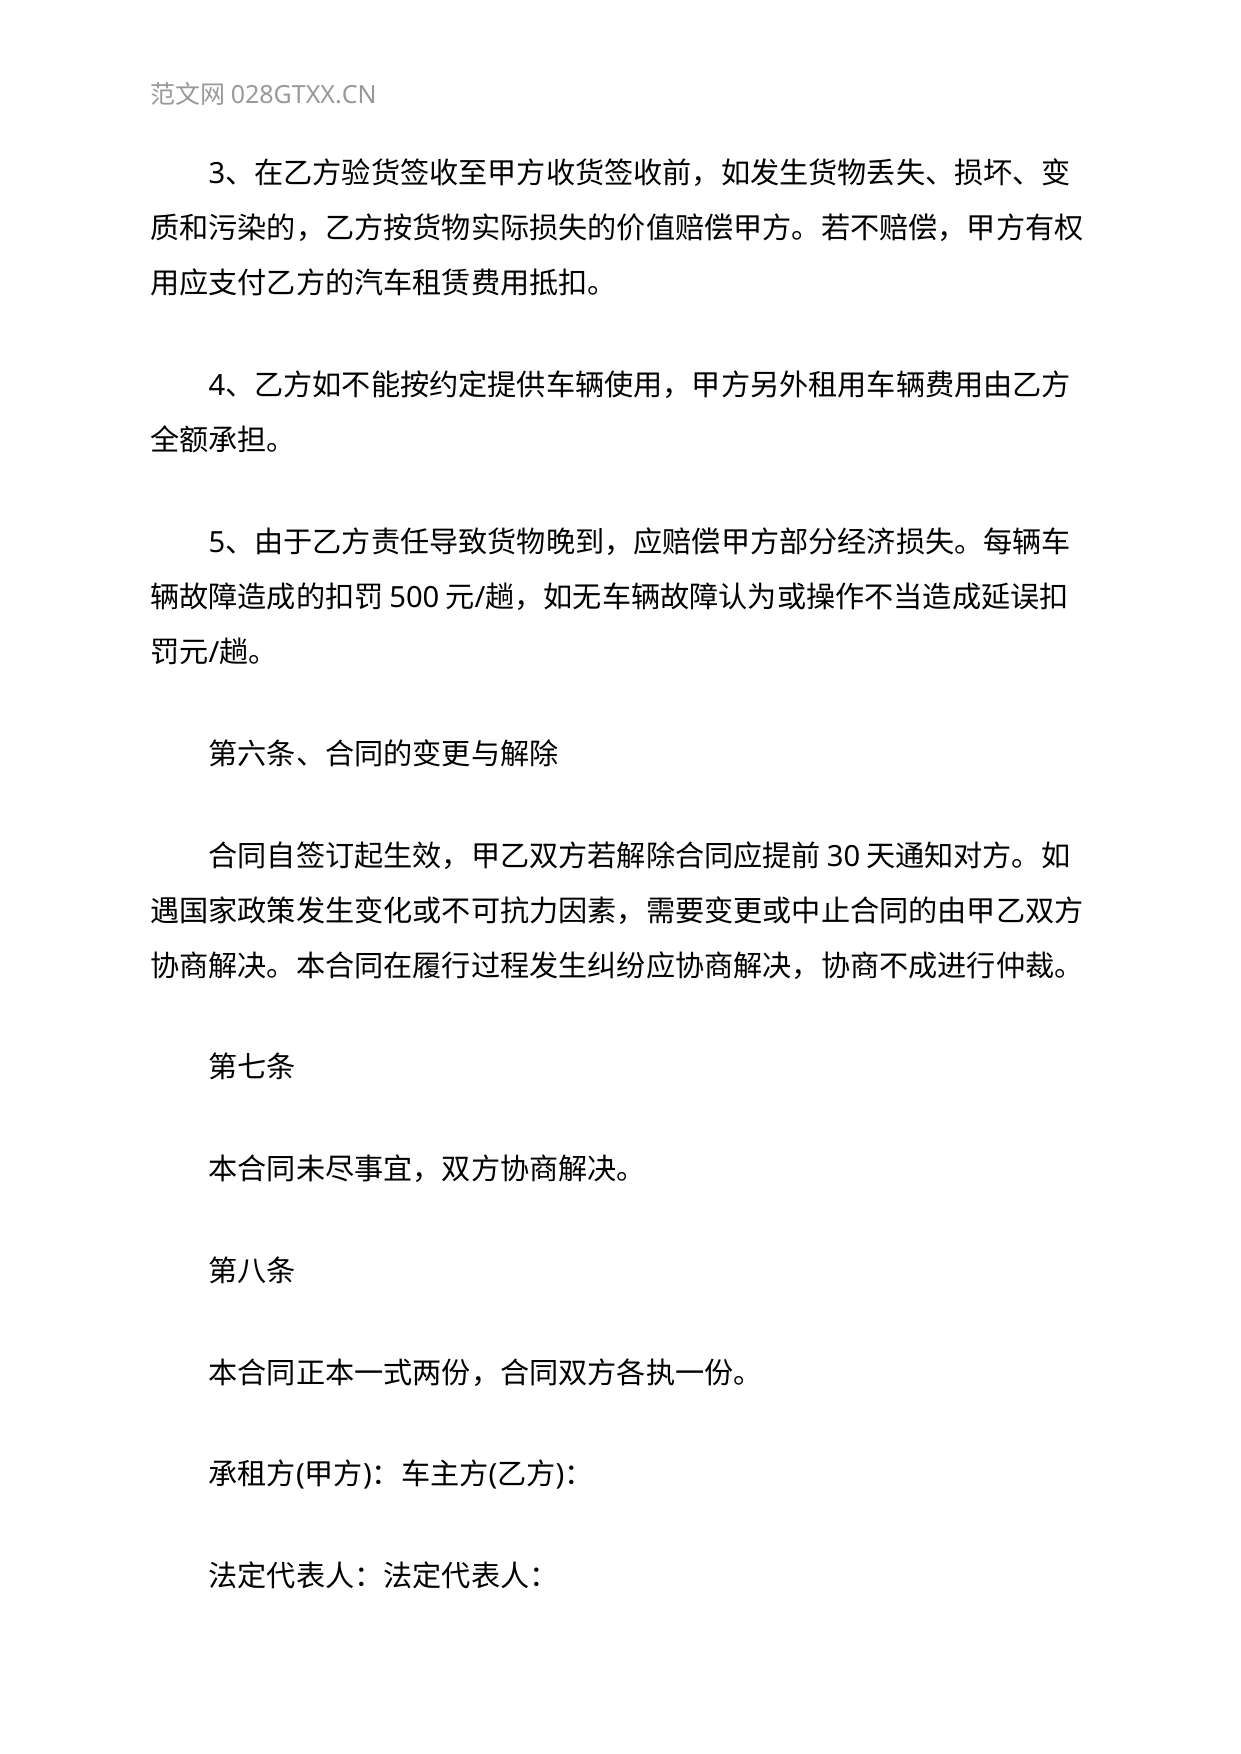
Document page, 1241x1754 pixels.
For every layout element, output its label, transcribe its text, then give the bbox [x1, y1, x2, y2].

text 本合同正本一式两份，合同双方各执一份。 [150, 1349, 1090, 1391]
text 3、在乙方验货签收至甲方收货签收前，如发生货物丢失、损坏、变质和污染的，乙方按货物实际损失的价值赔偿甲方。若不赔偿，甲方有权用应支付乙方的汽车租赁费用抵扣。 [150, 150, 1090, 302]
text 5、由于乙方责任导致货物晚到，应赔偿甲方部分经济损失。每辆车辆故障造成的扣罚500元/趟，如无车辆故障认为或操作不当造成延误扣罚元/趟。 [150, 518, 1090, 671]
text 承租方(甲方)：车主方(乙方)： [150, 1451, 1090, 1493]
text 合同自签订起生效，甲乙双方若解除合同应提前30天通知对方。如遇国家政策发生变化或不可抗力因素，需要变更或中止合同的由甲乙双方协商解决。本合同在履行过程发生纠纷应协商解决，协商不成进行仲裁。 [150, 832, 1090, 984]
text 第六条、合同的变更与解除 [150, 730, 1090, 773]
text 法定代表人：法定代表人： [150, 1553, 1090, 1595]
text 4、乙方如不能按约定提供车辆使用，甲方另外租用车辆费用由乙方全额承担。 [150, 362, 1090, 459]
text 第八条 [150, 1247, 1090, 1290]
text 本合同未尽事宜，双方协商解决。 [150, 1146, 1090, 1188]
text 第七条 [150, 1044, 1090, 1086]
